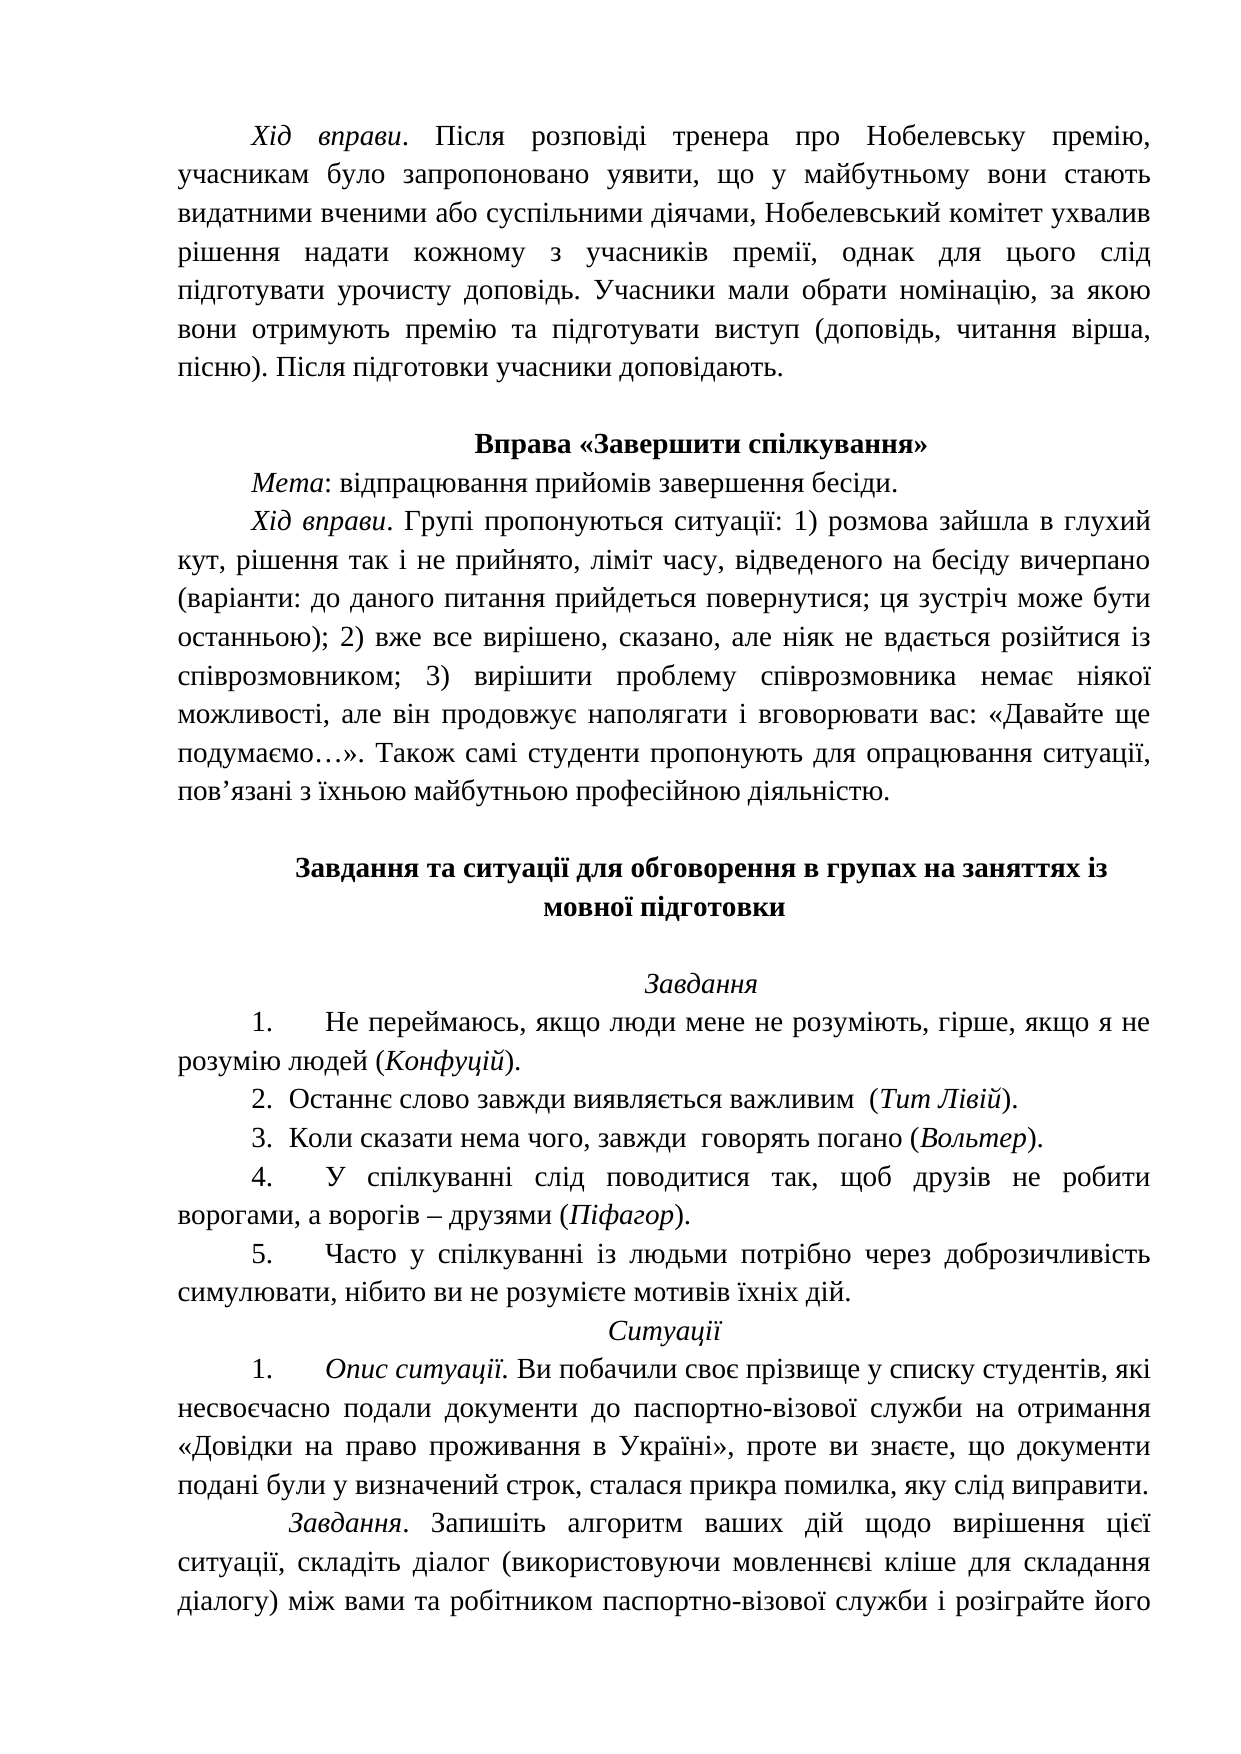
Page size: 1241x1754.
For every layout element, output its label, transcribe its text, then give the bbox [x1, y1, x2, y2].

list Опис ситуації. Ви побачили своє прізвище у списку студентів, які несвоєчасно подали документи до паспортно-візової служби на отримання «Довідки на право проживання в Україні», проте ви знаєте, що документи подані були у визначений строк, сталася прикра помилка, яку слід виправити. [177, 1351, 1152, 1501]
text Завдання [177, 966, 1152, 999]
text Хід вправи. Групі пропонуються ситуації: 1) розмова зайшла в глухий кут, рішення так і не прийнято, ліміт часу, відведеного на бесіду вичерпано (варіанти: до даного питання прийдеться повернутися; ця зустріч може бути останньою); 2) вже все вирішено, сказано, але ніяк не вдається розійтися із співрозмовником; 3) вирішити проблему співрозмовника немає ніякої можливості, але він продовжує наполягати і вговорювати вас: «Давайте ще подумаємо…». Також самі студенти пропонують для опрацювання ситуації, пов’язані з їхньою майбутньою професійною діяльністю. [177, 503, 1152, 807]
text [177, 1506, 1152, 1616]
list Не переймаюсь, якщо люди мене не розуміють, гірше, якщо я не розумію людей (Конфуцій). [177, 1004, 1152, 1077]
list У спілкуванні слід поводитися так, щоб друзів не робити ворогами, а ворогів – друзями (Піфагор). [177, 1159, 1152, 1231]
list Останнє слово завжди виявляється важливим (Тит Лівій). [251, 1082, 1152, 1115]
text Завдання та ситуації для обговорення в групах на заняттях із мовної підготовки [177, 850, 1152, 922]
list Часто у спілкуванні із людьми потрібно через доброзичливість симулювати, нібито ви не розумієте мотивів їхніх дій. [177, 1236, 1152, 1308]
text Хід вправи. Після розповіді тренера про Нобелевську премію, учасникам було запропоновано уявити, що у майбутньому вони стають видатними вченими або суспільними діячами, Нобелевський комітет ухвалив рішення надати кожному з учасників премії, однак для цього слід підготувати урочисту доповідь. Учасники мали обрати номінацію, за якою вони отримують премію та підготувати виступ (доповідь, читання вірша, пісню). Після підготовки учасники доповідають. [177, 118, 1152, 383]
list Коли сказати нема чого, завжди говорять погано (Вольтер). [251, 1120, 1152, 1154]
text Вправа «Завершити спілкування» [177, 426, 1152, 460]
text Мета: відпрацювання прийомів завершення бесіди. [177, 465, 1152, 498]
text Ситуації [177, 1313, 1152, 1346]
